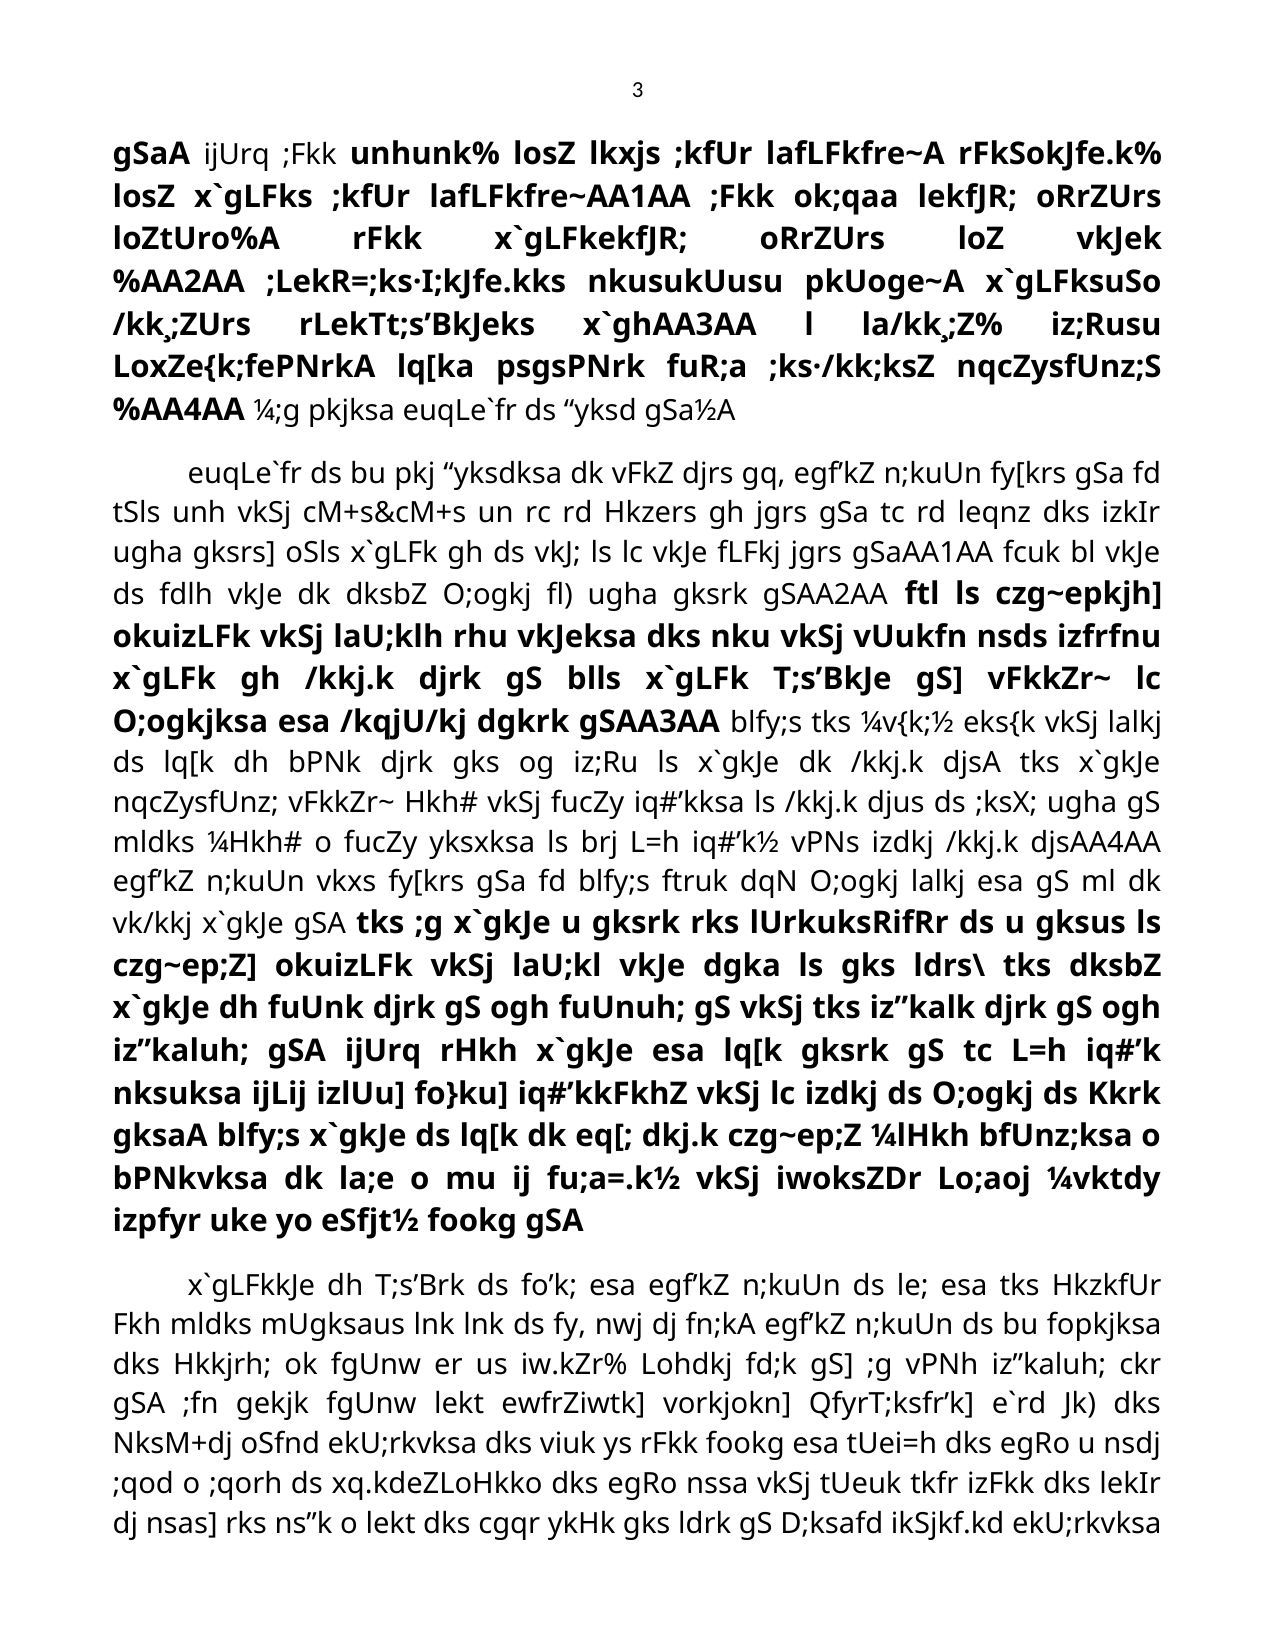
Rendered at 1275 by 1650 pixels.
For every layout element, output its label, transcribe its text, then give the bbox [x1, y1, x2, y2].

text euqLe`fr ds bu pkj “yksdksa dk vFkZ djrs gq, egf’kZ n;kuUn fy[krs gSa fd tSls unh vkSj cM+s&cM+s un rc rd Hkzers gh jgrs gSa tc rd leqnz dks izkIr ugha gksrs] oSls x`gLFk gh ds vkJ; ls lc vkJe fLFkj jgrs gSaAA1AA fcuk bl vkJe ds fdlh vkJe dk dksbZ O;ogkj fl) ugha gksrk gSAA2AA ftl ls czg~epkjh] okuizLFk vkSj laU;klh rhu vkJeksa dks nku vkSj vUukfn nsds izfrfnu x`gLFk gh /kkj.k djrk gS blls x`gLFk T;s’BkJe gS] vFkkZr~ lc O;ogkjksa esa /kqjU/kj dgkrk gSAA3AA blfy;s tks ¼v{k;½ eks{k vkSj lalkj ds lq[k dh bPNk djrk gks og iz;Ru ls x`gkJe dk /kkj.k djsA tks x`gkJe nqcZysfUnz; vFkkZr~ Hkh# vkSj fucZy iq#’kksa ls /kkj.k djus ds ;ksX; ugha gS mldks ¼Hkh# o fucZy yksxksa ls brj L=h iq#’k½ vPNs izdkj /kkj.k djsAA4AA egf’kZ n;kuUn vkxs fy[krs gSa fd blfy;s ftruk dqN O;ogkj lalkj esa gS ml dk vk/kkj x`gkJe gSA tks ;g x`gkJe u gksrk rks lUrkuksRifRr ds u gksus ls czg~ep;Z] okuizLFk vkSj laU;kl vkJe dgka ls gks ldrs\ tks dksbZ x`gkJe dh fuUnk djrk gS ogh fuUnuh; gS vkSj tks iz”kalk djrk gS ogh iz”kaluh; gSA ijUrq rHkh x`gkJe esa lq[k gksrk gS tc L=h iq#’k nksuksa ijLij izlUu] fo}ku] iq#’kkFkhZ vkSj lc izdkj ds O;ogkj ds Kkrk gksaA blfy;s x`gkJe ds lq[k dk eq[; dkj.k czg~ep;Z ¼lHkh bfUnz;ksa o bPNkvksa dk la;e o mu ij fu;a=.k½ vkSj iwoksZDr Lo;aoj ¼vktdy izpfyr uke yo eSfjt½ fookg gSA [112, 452, 1162, 1241]
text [112, 131, 1162, 429]
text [112, 1264, 1162, 1542]
